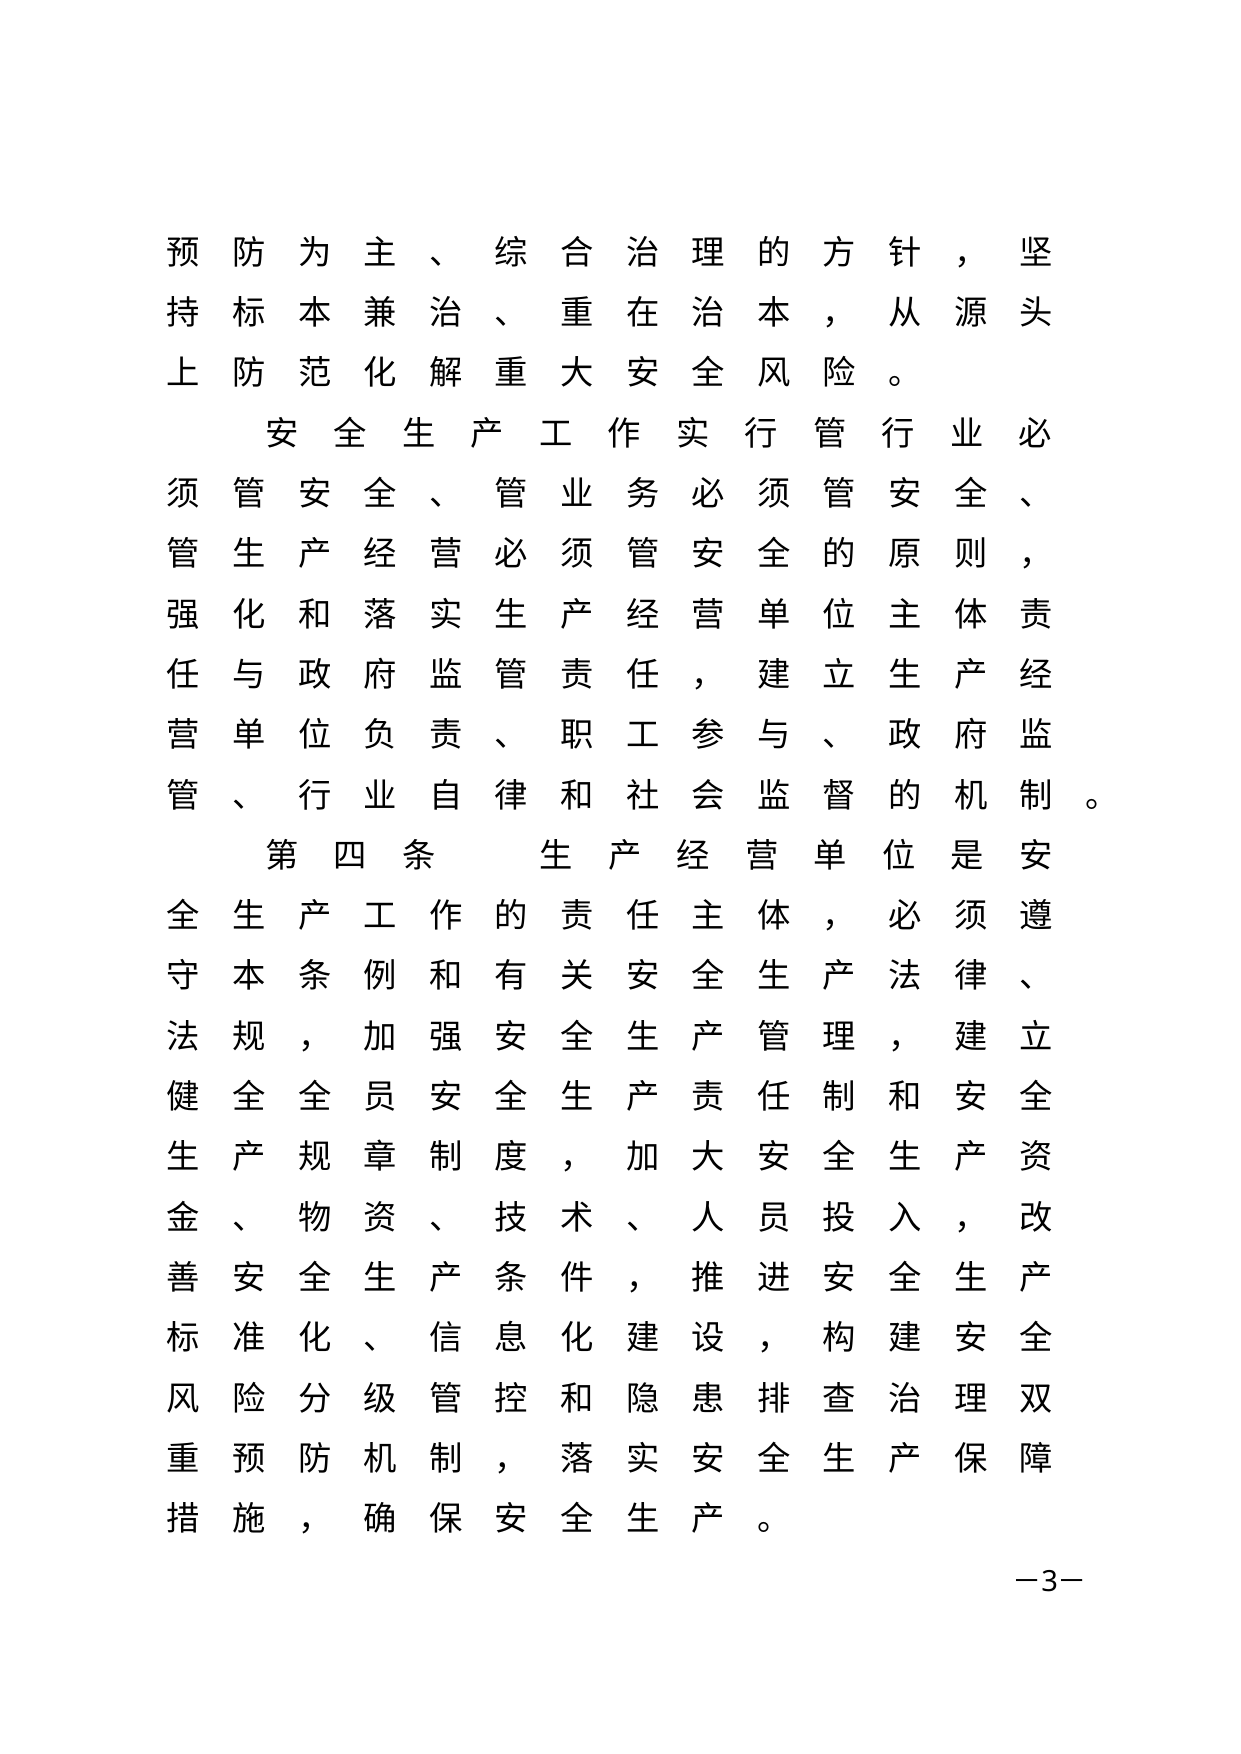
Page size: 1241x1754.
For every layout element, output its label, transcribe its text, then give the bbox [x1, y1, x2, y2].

text 安全生产工作应当以人为本，坚持人民至上、生命至上，把保护人民生命安全摆在首位，树牢安全发展理念，坚持安全第一、预防为主、综合治理的方针，坚持标本兼治、重在治本，从源头上防范化解重大安全风险。 [167, 219, 1085, 400]
text 第四条 生产经营单位是安全生产工作的责任主体，必须遵守本条例和有关安全生产法律、法规，加强安全生产管理，建立健全全员安全生产责任制和安全生产规章制度，加大安全生产资金、物资、技术、人员投入，改善安全生产条件，推进安全生产标准化、信息化建设，构建安全风险分级管控和隐患排查治理双重预防机制，落实安全生产保障措施，确保安全生产。 [167, 823, 1085, 1546]
text 安全生产工作实行管行业必须管安全、管业务必须管安全、管生产经营必须管安全的原则，强化和落实生产经营单位主体责任与政府监管责任，建立生产经营单位负责、职工参与、政府监管、行业自律和社会监督的机制。 [167, 400, 1085, 823]
